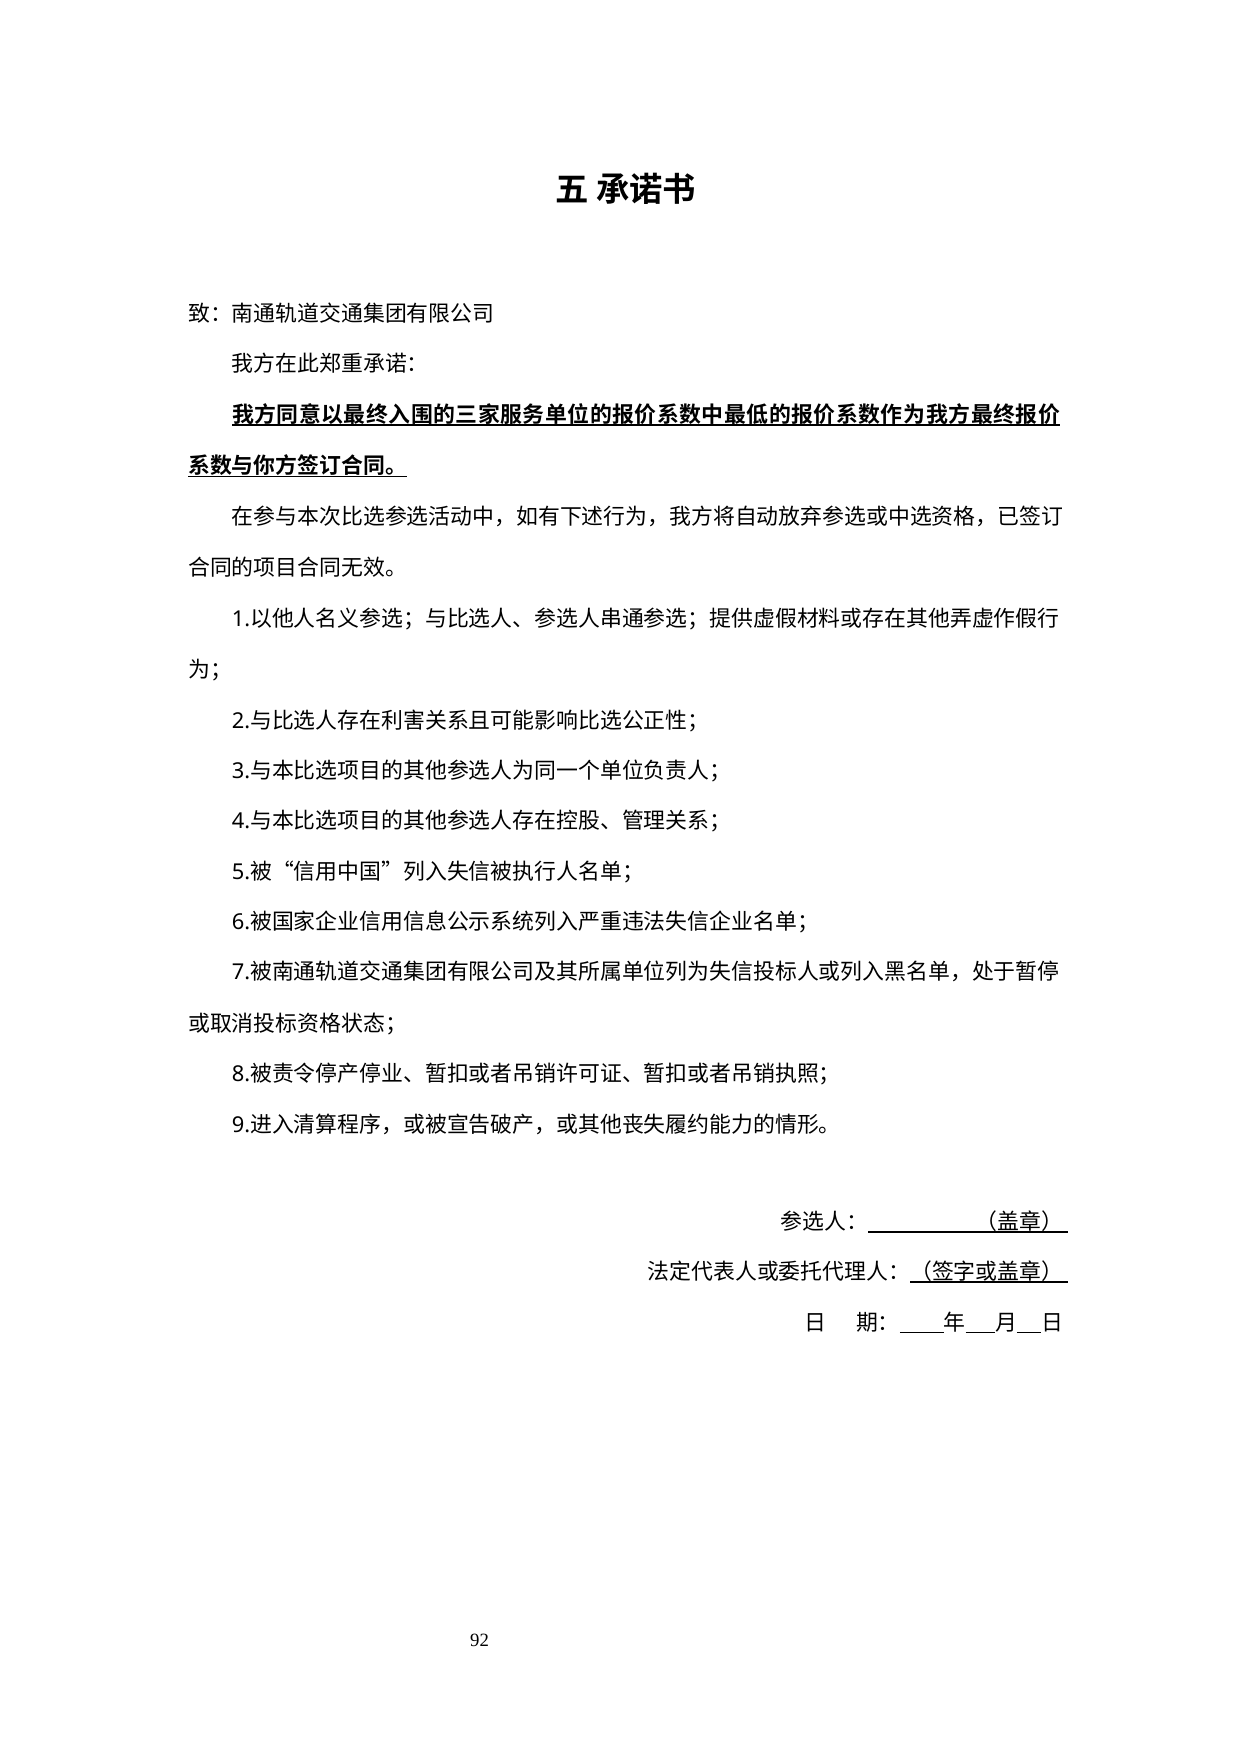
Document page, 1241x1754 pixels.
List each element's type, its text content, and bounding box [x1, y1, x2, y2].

subtitle 五 承诺书 [188, 153, 1063, 222]
text 法定代表人或委托代理人：（签字或盖章） [188, 1253, 1063, 1287]
text 我方同意以最终入围的三家服务单位的报价系数中最低的报价系数作为我方最终报价系数与你方签订合同。 [188, 395, 1063, 482]
text 4.与本比选项目的其他参选人存在控股、管理关系； [188, 802, 1063, 836]
text 在参与本次比选参选活动中，如有下述行为，我方将自动放弃参选或中选资格，已签订合同的项目合同无效。 [188, 497, 1063, 583]
text 8.被责令停产停业、暂扣或者吊销许可证、暂扣或者吊销执照； [188, 1055, 1063, 1089]
text 参选人： （盖章） [188, 1203, 1063, 1237]
text 7.被南通轨道交通集团有限公司及其所属单位列为失信投标人或列入黑名单，处于暂停或取消投标资格状态； [188, 953, 1063, 1039]
text 9.进入清算程序，或被宣告破产，或其他丧失履约能力的情形。 [188, 1105, 1063, 1140]
text 致：南通轨道交通集团有限公司 [188, 295, 1063, 329]
text 我方在此郑重承诺： [188, 345, 1063, 379]
text 1.以他人名义参选；与比选人、参选人串通参选；提供虚假材料或存在其他弄虚作假行为； [188, 599, 1063, 686]
text 5.被“信用中国”列入失信被执行人名单； [188, 852, 1063, 887]
text 3.与本比选项目的其他参选人为同一个单位负责人； [188, 752, 1063, 786]
text 日 期： 年 月 日 [188, 1303, 1063, 1338]
text 2.与比选人存在利害关系且可能影响比选公正性； [188, 701, 1063, 736]
text 6.被国家企业信用信息公示系统列入严重违法失信企业名单； [188, 903, 1063, 937]
